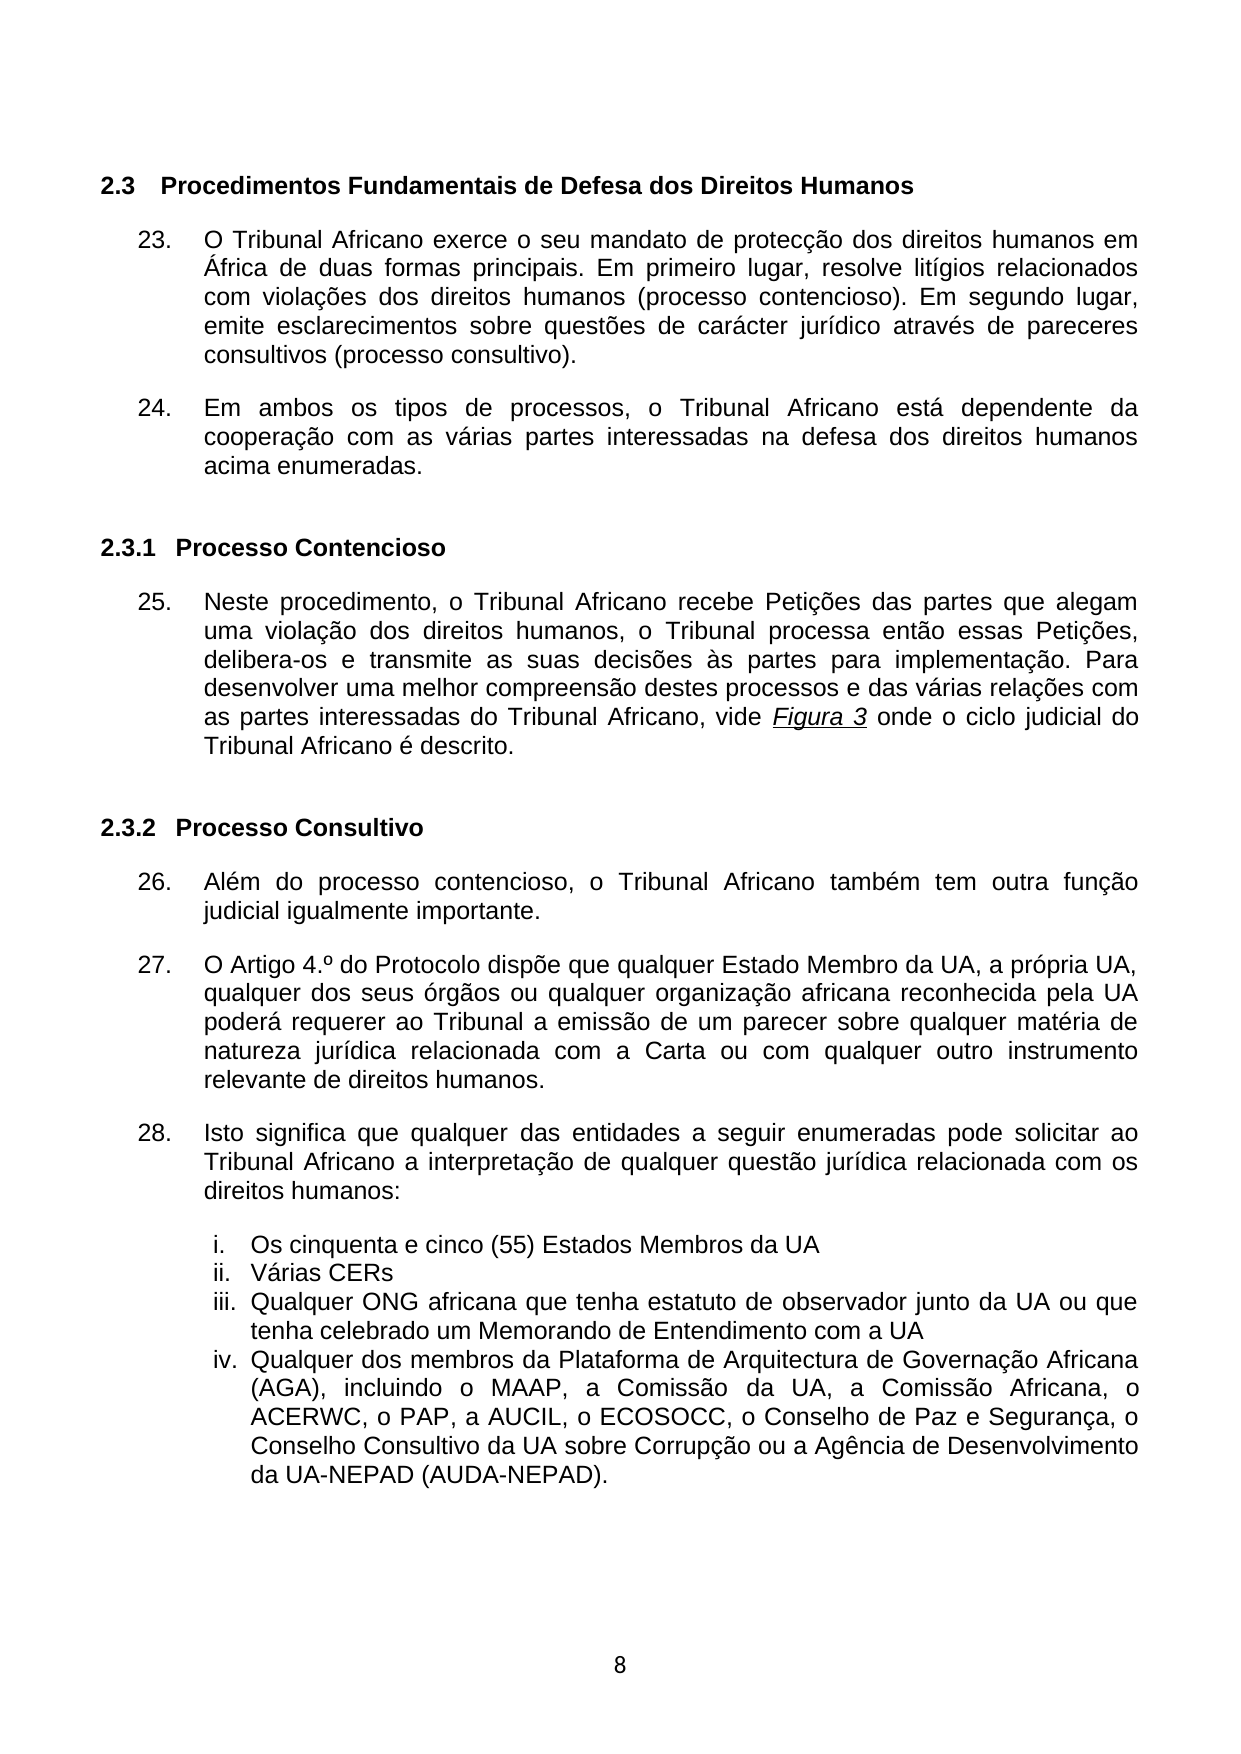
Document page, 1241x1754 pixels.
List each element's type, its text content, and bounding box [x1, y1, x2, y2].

list Isto significa que qualquer das entidades a seguir enumeradas pode solicitar ao Tribunal Africano a interpretação de qualquer questão jurídica relacionada com os direitos humanos: [137, 1118, 1140, 1204]
list Várias CERs [213, 1258, 1140, 1287]
list Além do processo contencioso, o Tribunal Africano também tem outra função judicial igualmente importante. [137, 867, 1140, 924]
list O Tribunal Africano exerce o seu mandato de protecção dos direitos humanos em África de duas formas principais. Em primeiro lugar, resolve litígios relacionados com violações dos direitos humanos (processo contencioso). Em segundo lugar, emite esclarecimentos sobre questões de carácter jurídico através de pareceres consultivos (processo consultivo). [137, 224, 1140, 368]
subtitle Procedimentos Fundamentais de Defesa dos Direitos Humanos [100, 171, 1140, 199]
list Os cinquenta e cinco (55) Estados Membros da UA [213, 1229, 1140, 1258]
subtitle Processo Consultivo [100, 813, 1140, 842]
list O Artigo 4.º do Protocolo dispõe que qualquer Estado Membro da UA, a própria UA, qualquer dos seus órgãos ou qualquer organização africana reconhecida pela UA poderá requerer ao Tribunal a emissão de um parecer sobre qualquer matéria de natureza jurídica relacionada com a Carta ou com qualquer outro instrumento relevante de direitos humanos. [137, 949, 1140, 1093]
subtitle Processo Contencioso [100, 533, 1140, 562]
list Neste procedimento, o Tribunal Africano recebe Petições das partes que alegam uma violação dos direitos humanos, o Tribunal processa então essas Petições, delibera-os e transmite as suas decisões às partes para implementação. Para desenvolver uma melhor compreensão destes processos e das várias relações com as partes interessadas do Tribunal Africano, vide Figura 3 onde o ciclo judicial do Tribunal Africano é descrito. [137, 587, 1140, 759]
list Qualquer dos membros da Plataforma de Arquitectura de Governação Africana (AGA), incluindo o MAAP, a Comissão da UA, a Comissão Africana, o ACERWC, o PAP, a AUCIL, o ECOSOCC, o Conselho de Paz e Segurança, o Conselho Consultivo da UA sobre Corrupção ou a Agência de Desenvolvimento da UA-NEPAD (AUDA-NEPAD). [213, 1344, 1140, 1488]
list Qualquer ONG africana que tenha estatuto de observador junto da UA ou que tenha celebrado um Memorando de Entendimento com a UA [213, 1287, 1140, 1344]
list Em ambos os tipos de processos, o Tribunal Africano está dependente da cooperação com as várias partes interessadas na defesa dos direitos humanos acima enumeradas. [137, 393, 1140, 479]
